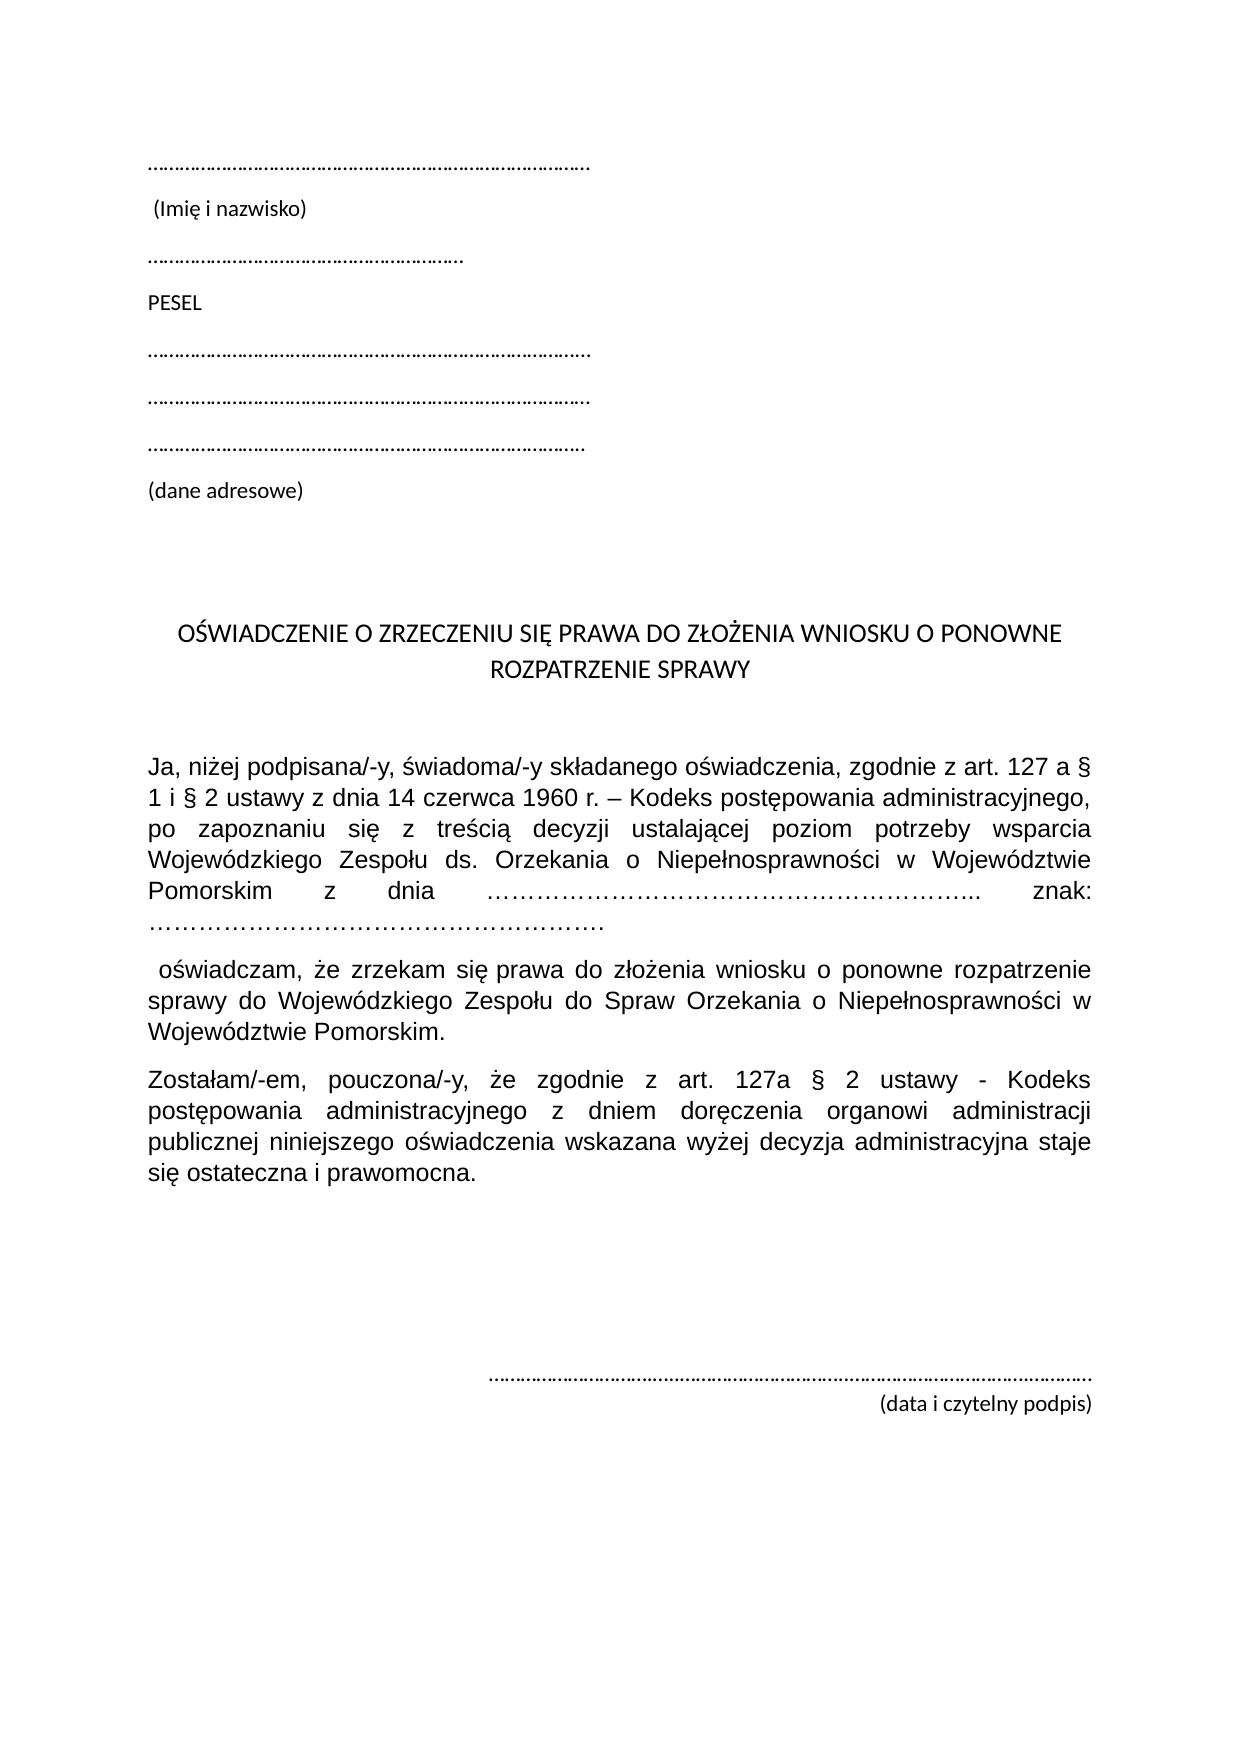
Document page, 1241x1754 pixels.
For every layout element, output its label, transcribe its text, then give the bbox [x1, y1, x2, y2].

list ………………………….…..…………………………..…………………………….………… [223, 1359, 1093, 1387]
text ………………………………………………………………………… [148, 148, 1093, 176]
text oświadczam, że zrzekam się prawa do złożenia wniosku o ponowne rozpatrzenie sprawy do Wojewódzkiego Zespołu do Spraw Orzekania o Niepełnosprawności w Województwie Pomorskim. [148, 955, 1093, 1046]
text …………………………………………………… [148, 241, 1093, 269]
text (dane adresowe) [148, 476, 1093, 504]
text OŚWIADCZENIE O ZRZECZENIU SIĘ PRAWA DO ZŁOŻENIA WNIOSKU O PONOWNE ROZPATRZENIE SPRAWY [148, 616, 1093, 685]
text PESEL [148, 288, 1093, 316]
text Ja, niżej podpisana/-y, świadoma/-y składanego oświadczenia, zgodnie z art. 127 a § 1 i § 2 ustawy z dnia 14 czerwca 1960 r. – Kodeks postępowania administracyjnego, po zapoznaniu się z treścią decyzji ustalającej poziom potrzeby wsparcia Wojewódzkiego Zespołu ds. Orzekania o Niepełnosprawności w Województwie Pomorskim z dnia …………………………………………………... znak: ………………………………………………. [148, 752, 1093, 936]
text (Imię i nazwisko) [148, 194, 1093, 222]
text Zostałam/-em, pouczona/-y, że zgodnie z art. 127a § 2 ustawy - Kodeks postępowania administracyjnego z dniem doręczenia organowi administracji publicznej niniejszego oświadczenia wskazana wyżej decyzja administracyjna staje się ostateczna i prawomocna. [148, 1065, 1093, 1187]
list (data i czytelny podpis) [223, 1389, 1093, 1417]
text ………………………………………………………………………… [148, 382, 1093, 410]
text ………………………………………………………………………... [148, 335, 1093, 363]
text ……………………………………………………………………….. [148, 429, 1093, 457]
